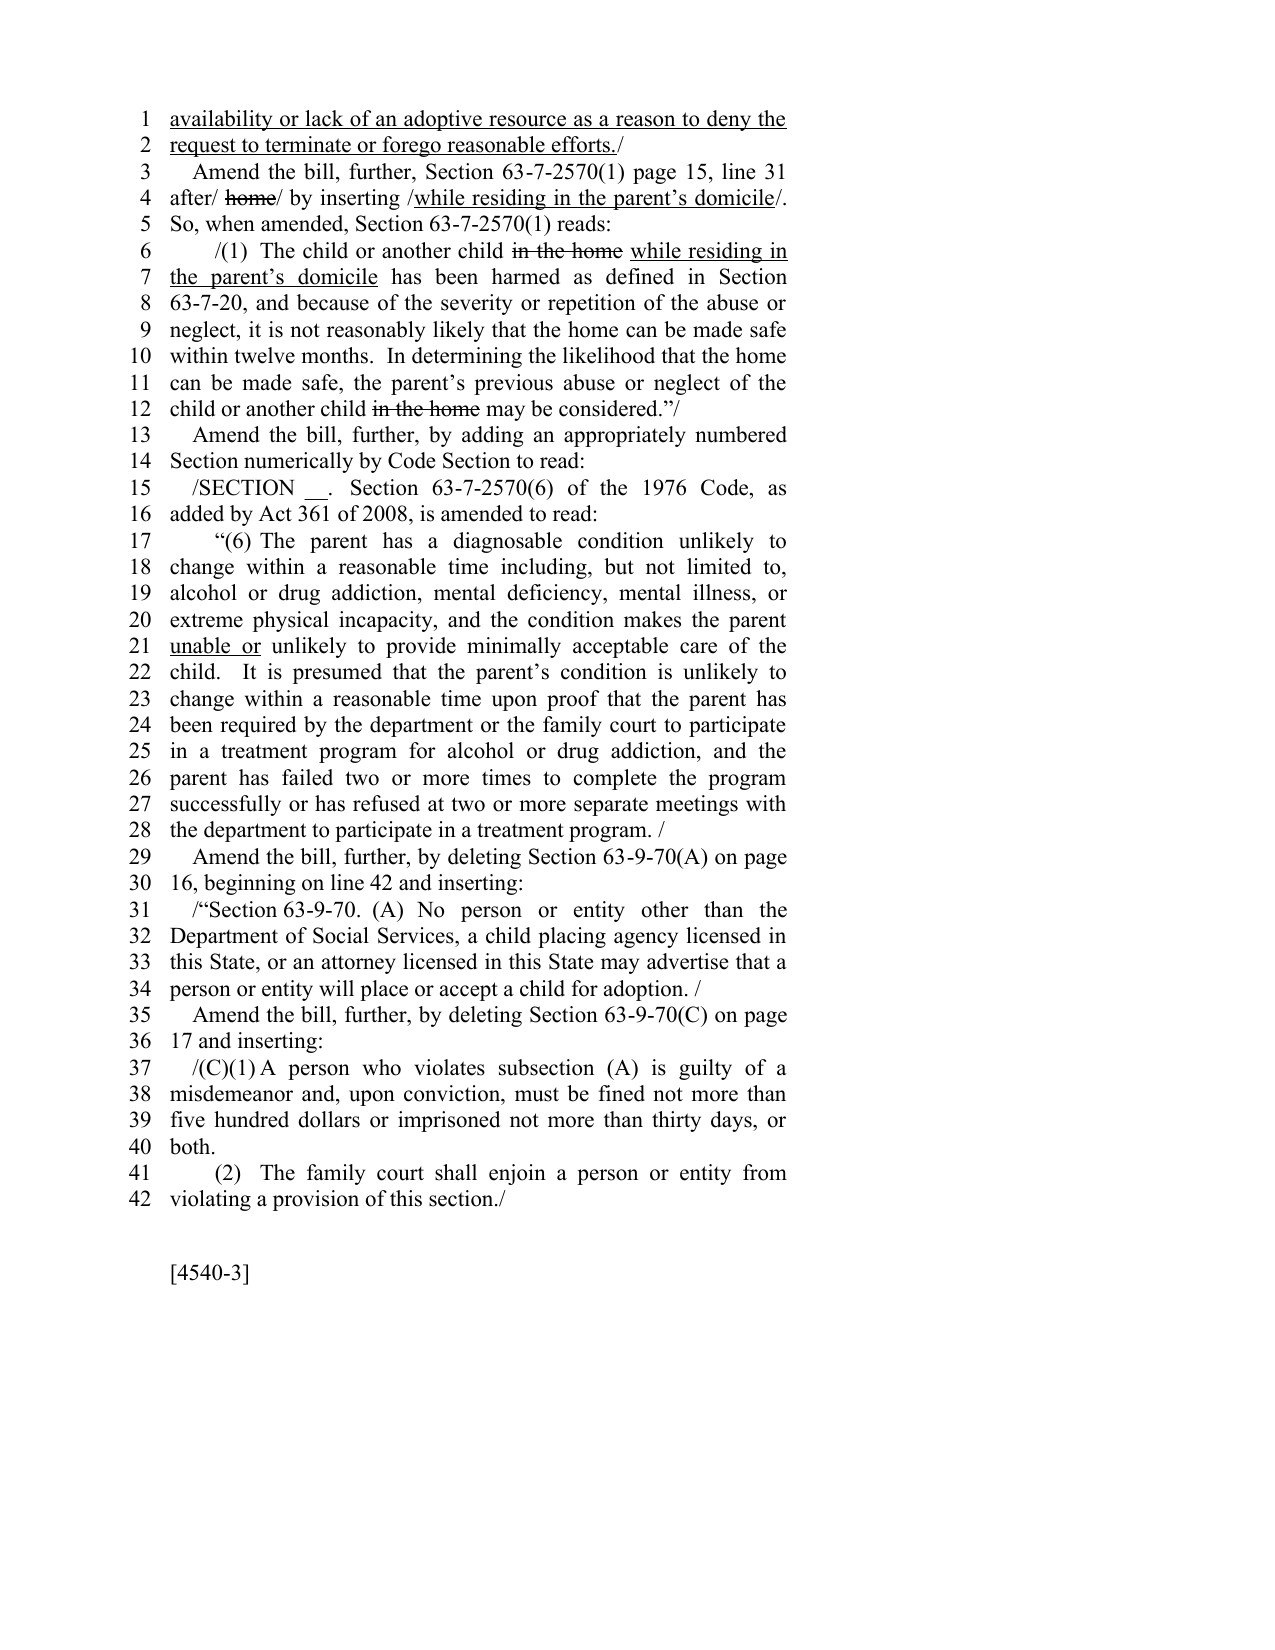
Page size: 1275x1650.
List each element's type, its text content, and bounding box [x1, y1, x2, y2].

text “(6) The parent has a diagnosable condition unlikely to change within a reasonable time including, but not limited to, alcohol or drug addiction, mental deficiency, mental illness, or extreme physical incapacity, and the condition makes the parent unable or unlikely to provide minimally acceptable care of the child. It is presumed that the parent’s condition is unlikely to change within a reasonable time upon proof that the parent has been required by the department or the family court to participate in a treatment program for alcohol or drug addiction, and the parent has failed two or more times to complete the program successfully or has refused at two or more separate meetings with the department to participate in a treatment program. / [169, 527, 787, 843]
text Amend the bill, further, by deleting Section 63-9-70(A) on page 16, beginning on line 42 and inserting: [169, 843, 787, 896]
text /SECTION __. Section 63-7-2570(6) of the 1976 Code, as added by Act 361 of 2008, is amended to read: [169, 474, 787, 527]
text Amend the bill, further, by adding an appropriately numbered Section numerically by Code Section to read: [169, 421, 787, 474]
text /(1) The child or another child in the home while residing in the parent’s domicile has been harmed as defined in Section 63-7-20, and because of the severity or repetition of the abuse or neglect, it is not reasonably likely that the home can be made safe within twelve months. In determining the likelihood that the home can be made safe, the parent’s previous abuse or neglect of the child or another child in the home may be considered.”/ [169, 237, 787, 421]
text Amend the bill, further, Section 63-7-2570(1) page 15, line 31 after/ home/ by inserting /while residing in the parent’s domicile/. So, when amended, Section 63-7-2570(1) reads: [169, 158, 787, 237]
text Amend the bill, further, by deleting Section 63-9-70(C) on page 17 and inserting: [169, 1001, 787, 1054]
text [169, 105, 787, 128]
text /“Section 63-9-70. (A) No person or entity other than the Department of Social Services, a child placing agency licensed in this State, or an attorney licensed in this State may advertise that a person or entity will place or accept a child for adoption. / [169, 896, 787, 1001]
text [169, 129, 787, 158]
text (2) The family court shall enjoin a person or entity from violating a provision of this section./ [169, 1159, 787, 1212]
text /(C)(1) A person who violates subsection (A) is guilty of a misdemeanor and, upon conviction, must be fined not more than five hundred dollars or imprisoned not more than thirty days, or both. [169, 1054, 787, 1159]
